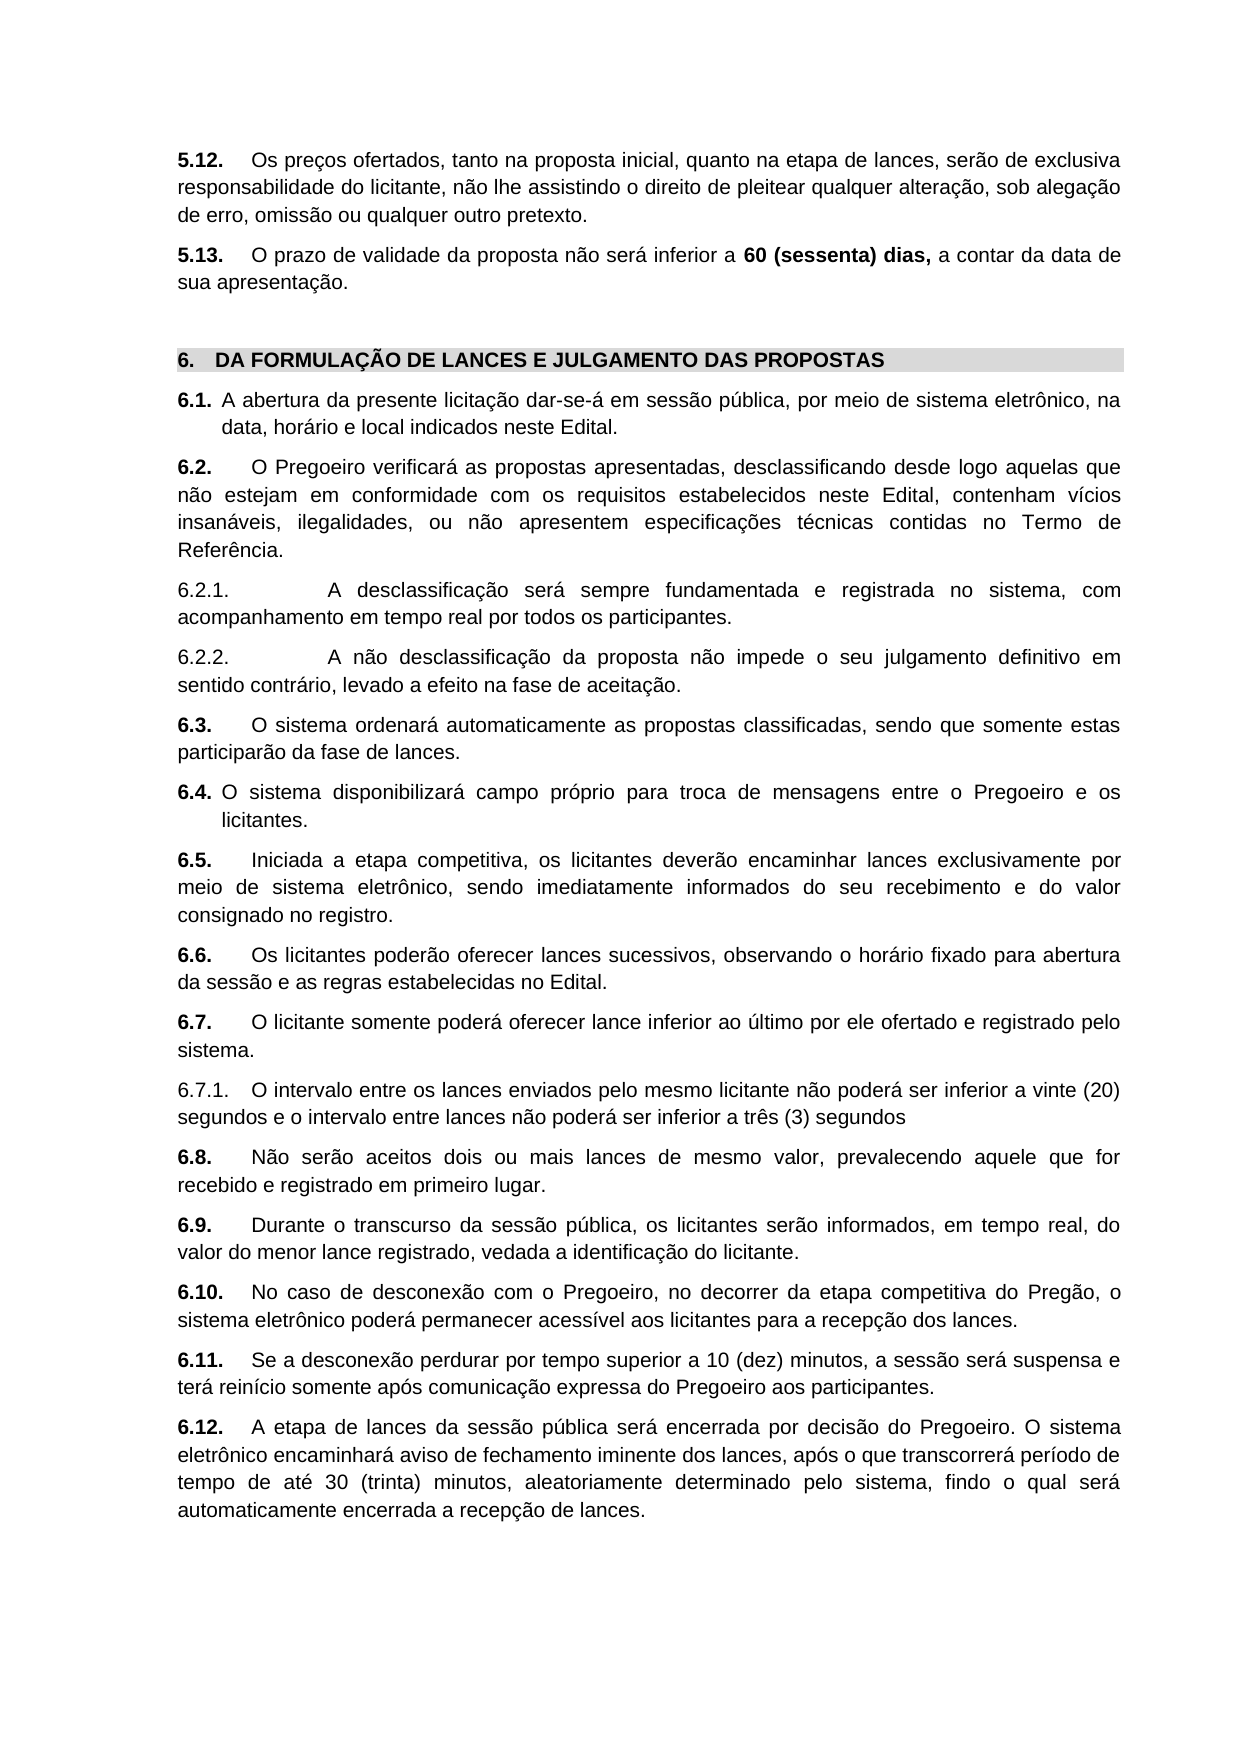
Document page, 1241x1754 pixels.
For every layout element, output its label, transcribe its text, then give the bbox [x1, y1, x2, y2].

list A abertura da presente licitação dar-se-á em sessão pública, por meio de sistema eletrônico, na data, horário e local indicados neste Edital. [177, 388, 1122, 439]
list Se a desconexão perdurar por tempo superior a 10 (dez) minutos, a sessão será suspensa e terá reinício somente após comunicação expressa do Pregoeiro aos participantes. [177, 1348, 1122, 1399]
list O sistema ordenará automaticamente as propostas classificadas, sendo que somente estas participarão da fase de lances. [177, 713, 1122, 764]
list Não serão aceitos dois ou mais lances de mesmo valor, prevalecendo aquele que for recebido e registrado em primeiro lugar. [177, 1145, 1122, 1197]
list No caso de desconexão com o Pregoeiro, no decorrer da etapa competitiva do Pregão, o sistema eletrônico poderá permanecer acessível aos licitantes para a recepção dos lances. [177, 1280, 1122, 1332]
list O prazo de validade da proposta não será inferior a 60 (sessenta) dias, a contar da data de sua apresentação. [177, 243, 1122, 294]
list Os preços ofertados, tanto na proposta inicial, quanto na etapa de lances, serão de exclusiva responsabilidade do licitante, não lhe assistindo o direito de pleitear qualquer alteração, sob alegação de erro, omissão ou qualquer outro pretexto. [177, 148, 1122, 227]
list Os licitantes poderão oferecer lances sucessivos, observando o horário fixado para abertura da sessão e as regras estabelecidas no Edital. [177, 943, 1122, 994]
list A etapa de lances da sessão pública será encerrada por decisão do Pregoeiro. O sistema eletrônico encaminhará aviso de fechamento iminente dos lances, após o que transcorrerá período de tempo de até 30 (trinta) minutos, aleatoriamente determinado pelo sistema, findo o qual será automaticamente encerrada a recepção de lances. [177, 1415, 1122, 1522]
text DA FORMULAÇÃO DE LANCES E JULGAMENTO DAS PROPOSTAS [177, 348, 1124, 372]
list O Pregoeiro verificará as propostas apresentadas, desclassificando desde logo aquelas que não estejam em conformidade com os requisitos estabelecidos neste Edital, contenham vícios insanáveis, ilegalidades, ou não apresentem especificações técnicas contidas no Termo de Referência. [177, 455, 1122, 562]
list A desclassificação será sempre fundamentada e registrada no sistema, com acompanhamento em tempo real por todos os participantes. [177, 578, 1122, 629]
list A não desclassificação da proposta não impede o seu julgamento definitivo em sentido contrário, levado a efeito na fase de aceitação. [177, 645, 1122, 697]
list O licitante somente poderá oferecer lance inferior ao último por ele ofertado e registrado pelo sistema. [177, 1010, 1122, 1062]
list Iniciada a etapa competitiva, os licitantes deverão encaminhar lances exclusivamente por meio de sistema eletrônico, sendo imediatamente informados do seu recebimento e do valor consignado no registro. [177, 848, 1122, 927]
list O sistema disponibilizará campo próprio para troca de mensagens entre o Pregoeiro e os licitantes. [177, 780, 1122, 832]
list O intervalo entre os lances enviados pelo mesmo licitante não poderá ser inferior a vinte (20) segundos e o intervalo entre lances não poderá ser inferior a três (3) segundos [177, 1078, 1122, 1129]
list Durante o transcurso da sessão pública, os licitantes serão informados, em tempo real, do valor do menor lance registrado, vedada a identificação do licitante. [177, 1213, 1122, 1264]
